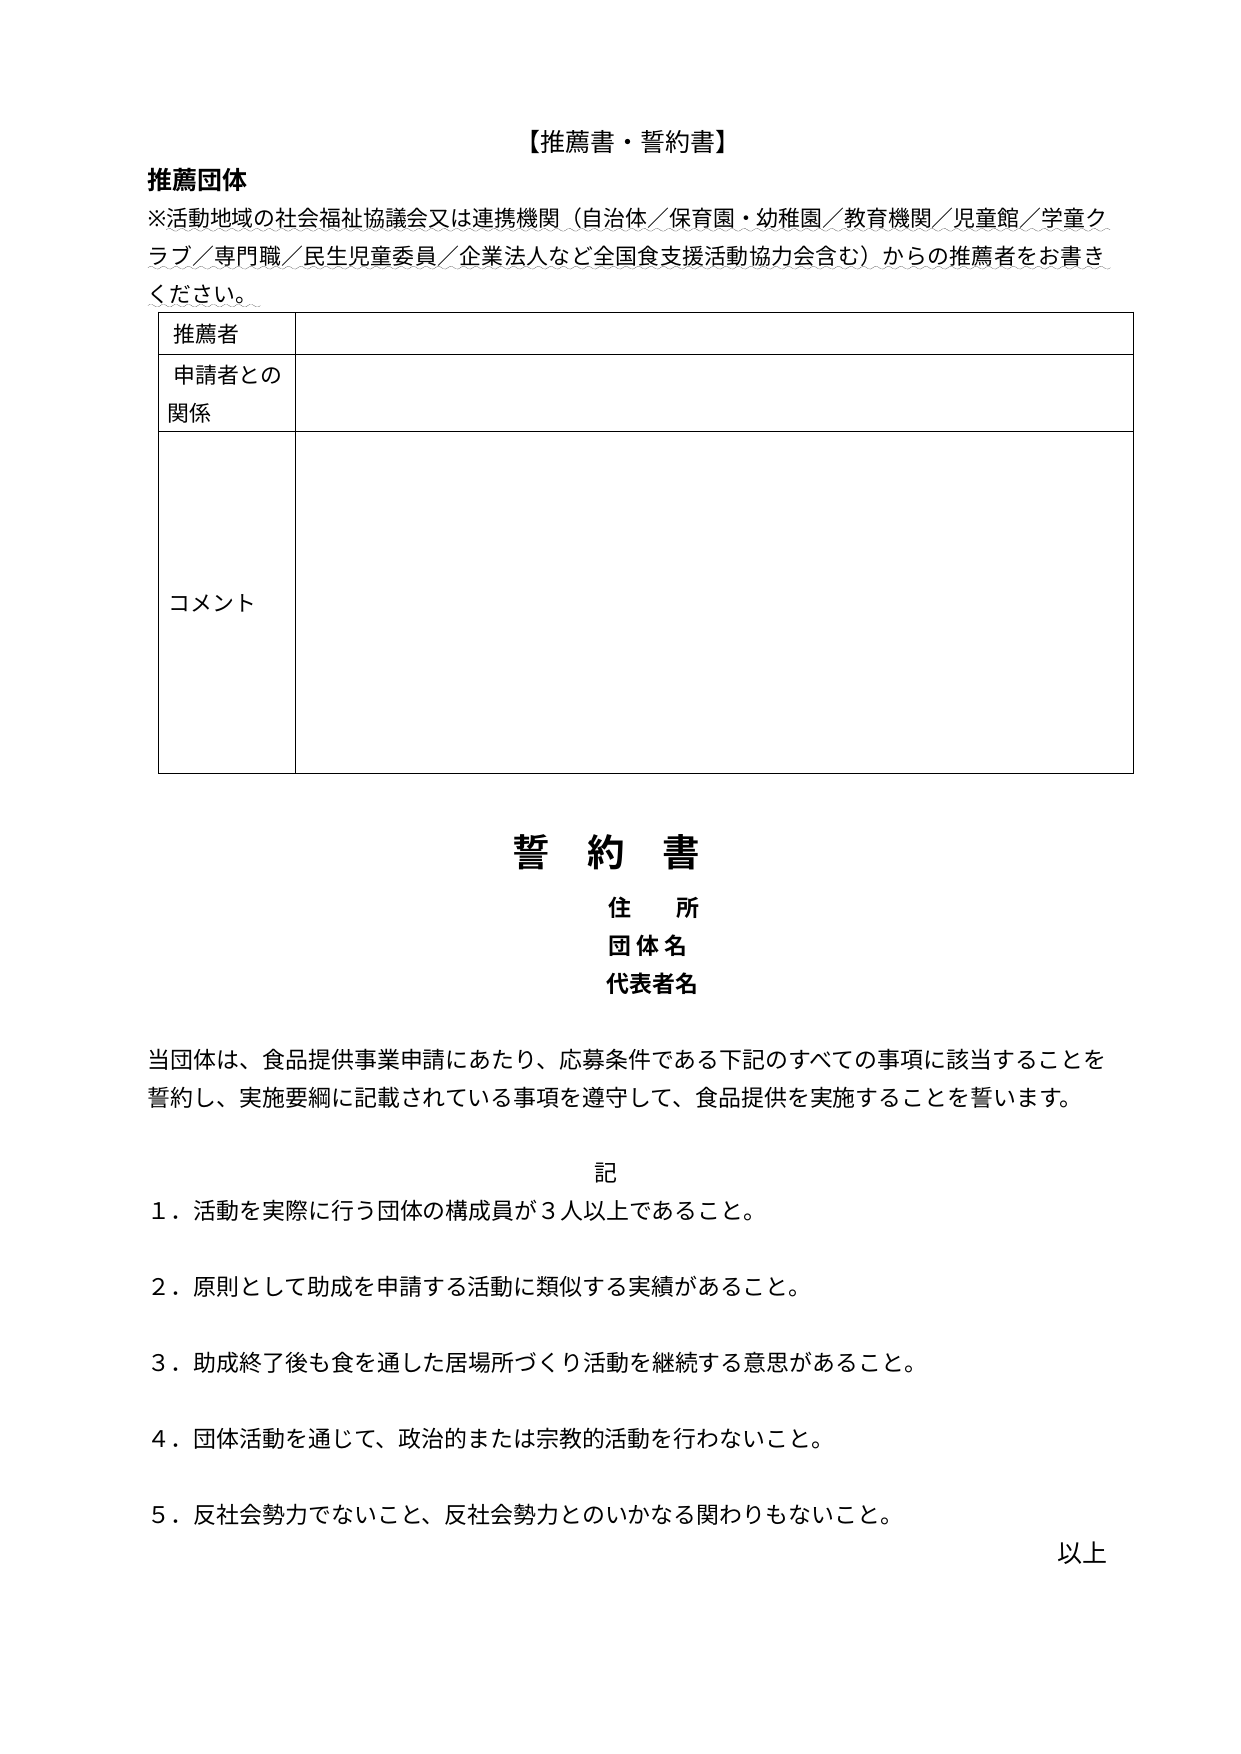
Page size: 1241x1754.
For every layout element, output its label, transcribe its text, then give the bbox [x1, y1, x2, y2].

text 記 [148, 1153, 1063, 1191]
table_cell [296, 432, 1133, 773]
table_header 推薦者 [159, 313, 295, 354]
text ５．反社会勢力でないこと、反社会勢力とのいかなる関わりもないこと。 [148, 1494, 1063, 1532]
text ２．原則として助成を申請する活動に類似する実績があること。 [148, 1267, 1063, 1305]
text 【推薦書・誓約書】 [148, 122, 1107, 160]
text 誓 約 書 [148, 812, 1063, 888]
text １．活動を実際に行う団体の構成員が３人以上であること。 [148, 1191, 1063, 1229]
text ４．団体活動を通じて、政治的または宗教的活動を行わないこと。 [148, 1418, 1063, 1456]
table_header [296, 313, 1133, 354]
table_cell コメント [159, 432, 295, 773]
text ３．助成終了後も食を通した居場所づくり活動を継続する意思があること。 [148, 1343, 1063, 1381]
text 以上 [148, 1532, 1107, 1570]
text 住 所 [148, 888, 1063, 926]
text 推薦団体 ※活動地域の社会福祉協議会又は連携機関（自治体／保育園・幼稚園／教育機関／児童館／学童クラブ／専門職／民生児童委員／企業法人など全国食支援活動協力会含む）からの推薦者をお書きください。 [148, 267, 1107, 312]
text 推薦団体 ※活動地域の社会福祉協議会又は連携機関（自治体／保育園・幼稚園／教育機関／児童館／学童クラブ／専門職／民生児童委員／企業法人など全国食支援活動協力会含む）からの推薦者をお書きください。 [148, 160, 1107, 268]
text 代表者名 [148, 963, 1086, 1001]
table_cell [296, 355, 1133, 431]
text 団 体 名 [148, 926, 1063, 963]
table_cell 申請者との関係 [159, 355, 295, 431]
text 当団体は、食品提供事業申請にあたり、応募条件である下記のすべての事項に該当することを誓約し、実施要綱に記載されている事項を遵守して、食品提供を実施することを誓います。 [148, 1039, 1107, 1115]
